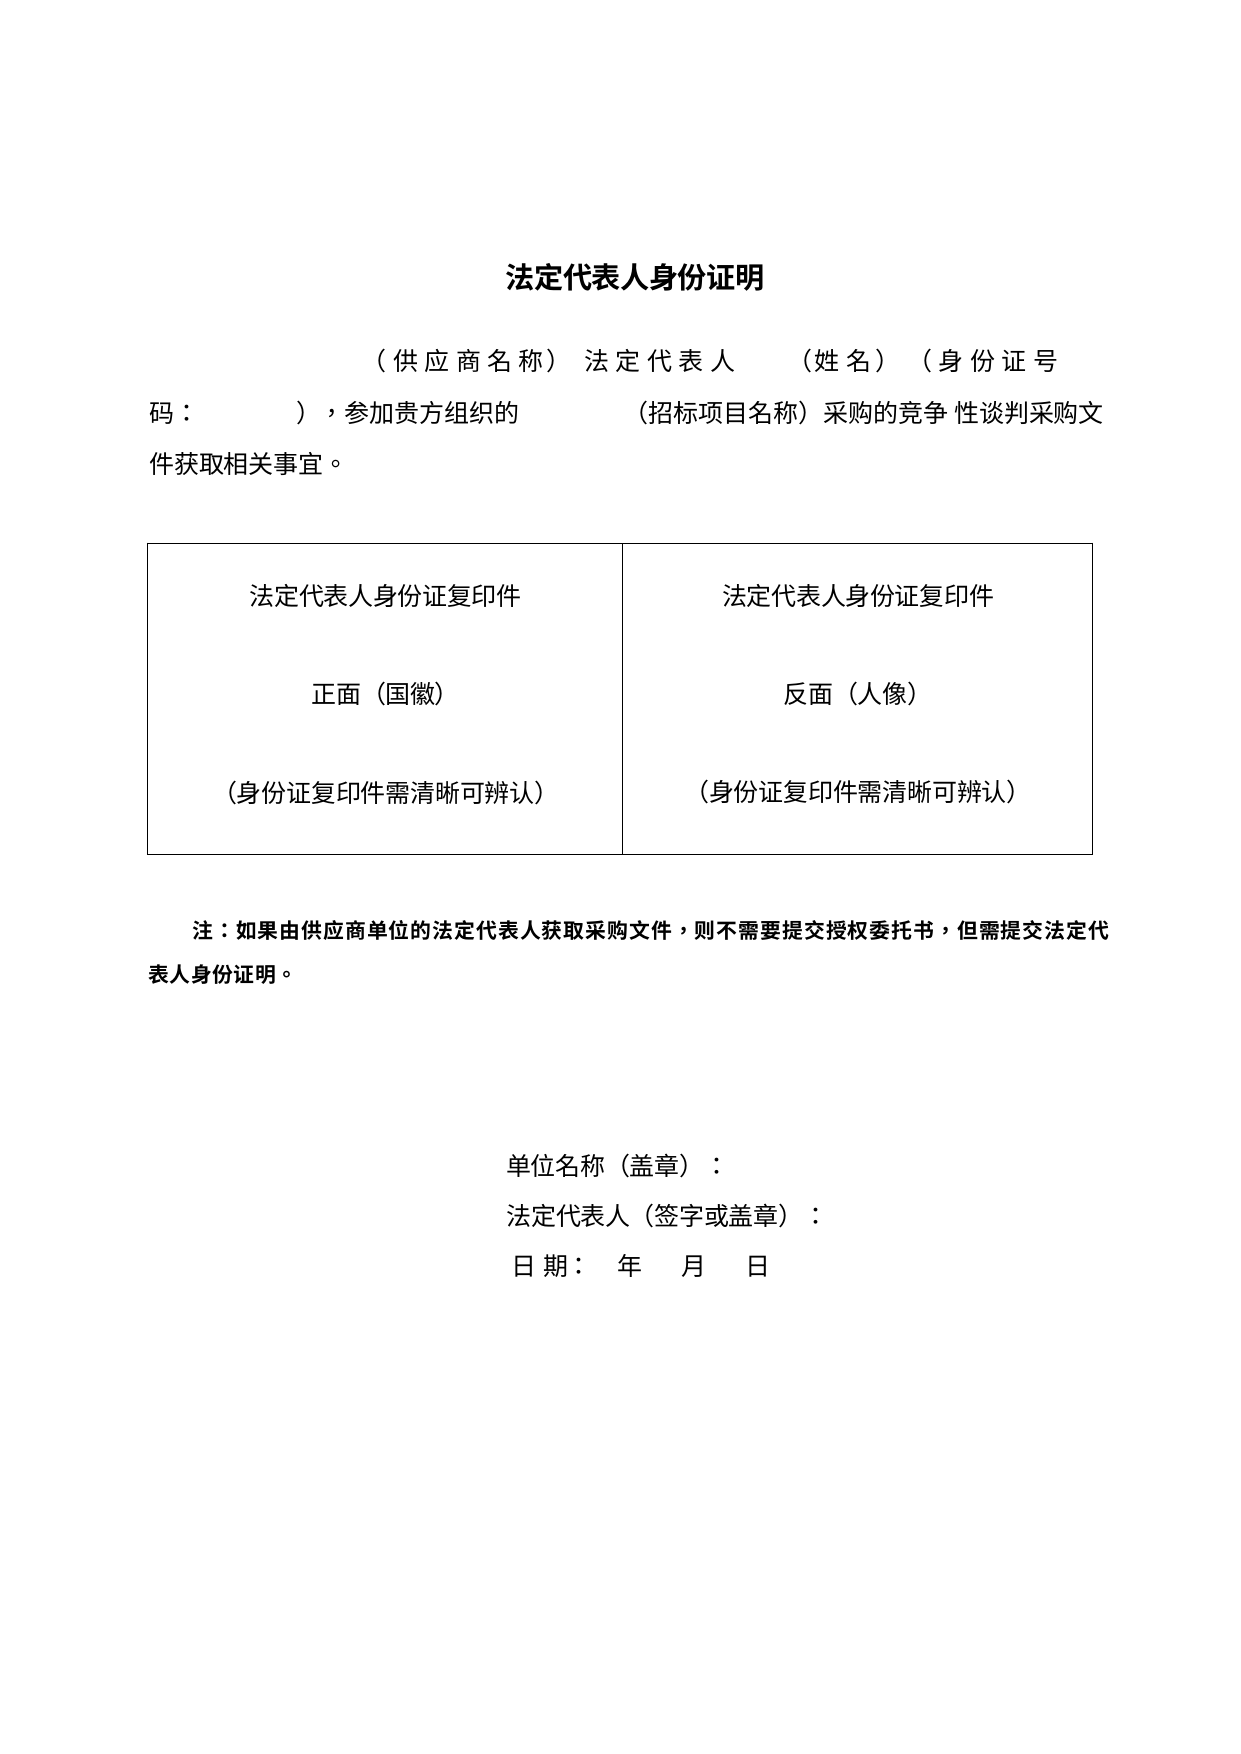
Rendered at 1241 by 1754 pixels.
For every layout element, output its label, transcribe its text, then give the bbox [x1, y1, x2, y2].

text 码： ），参加贵方组织的 （招标项目名称）采购的竞争 性谈判采购文件获取相关事宜。 [149, 396, 1122, 481]
table_header 法定代表人身份证复印件 反面（人像） （身份证复印件需清晰可辨认） [623, 544, 1092, 854]
text 日 期： 年 月 日 [511, 1250, 1122, 1281]
text 注：如果由供应商单位的法定代表人获取采购文件，则不需要提交授权委托书，但需提交法定代 表人身份证明。 [148, 916, 1122, 989]
text 单位名称（盖章）： [506, 1151, 1122, 1182]
text （ 供 应 商 名 称 ） 法 定 代 表 人 （ 姓 名 ） （ 身 份 证 号 [197, 346, 1122, 377]
text 法定代表人身份证明 [506, 259, 1122, 295]
text 法定代表人（签字或盖章）： [506, 1201, 1122, 1232]
table_header 法定代表人身份证复印件 正面（国徽） （身份证复印件需清晰可辨认） [148, 544, 622, 854]
